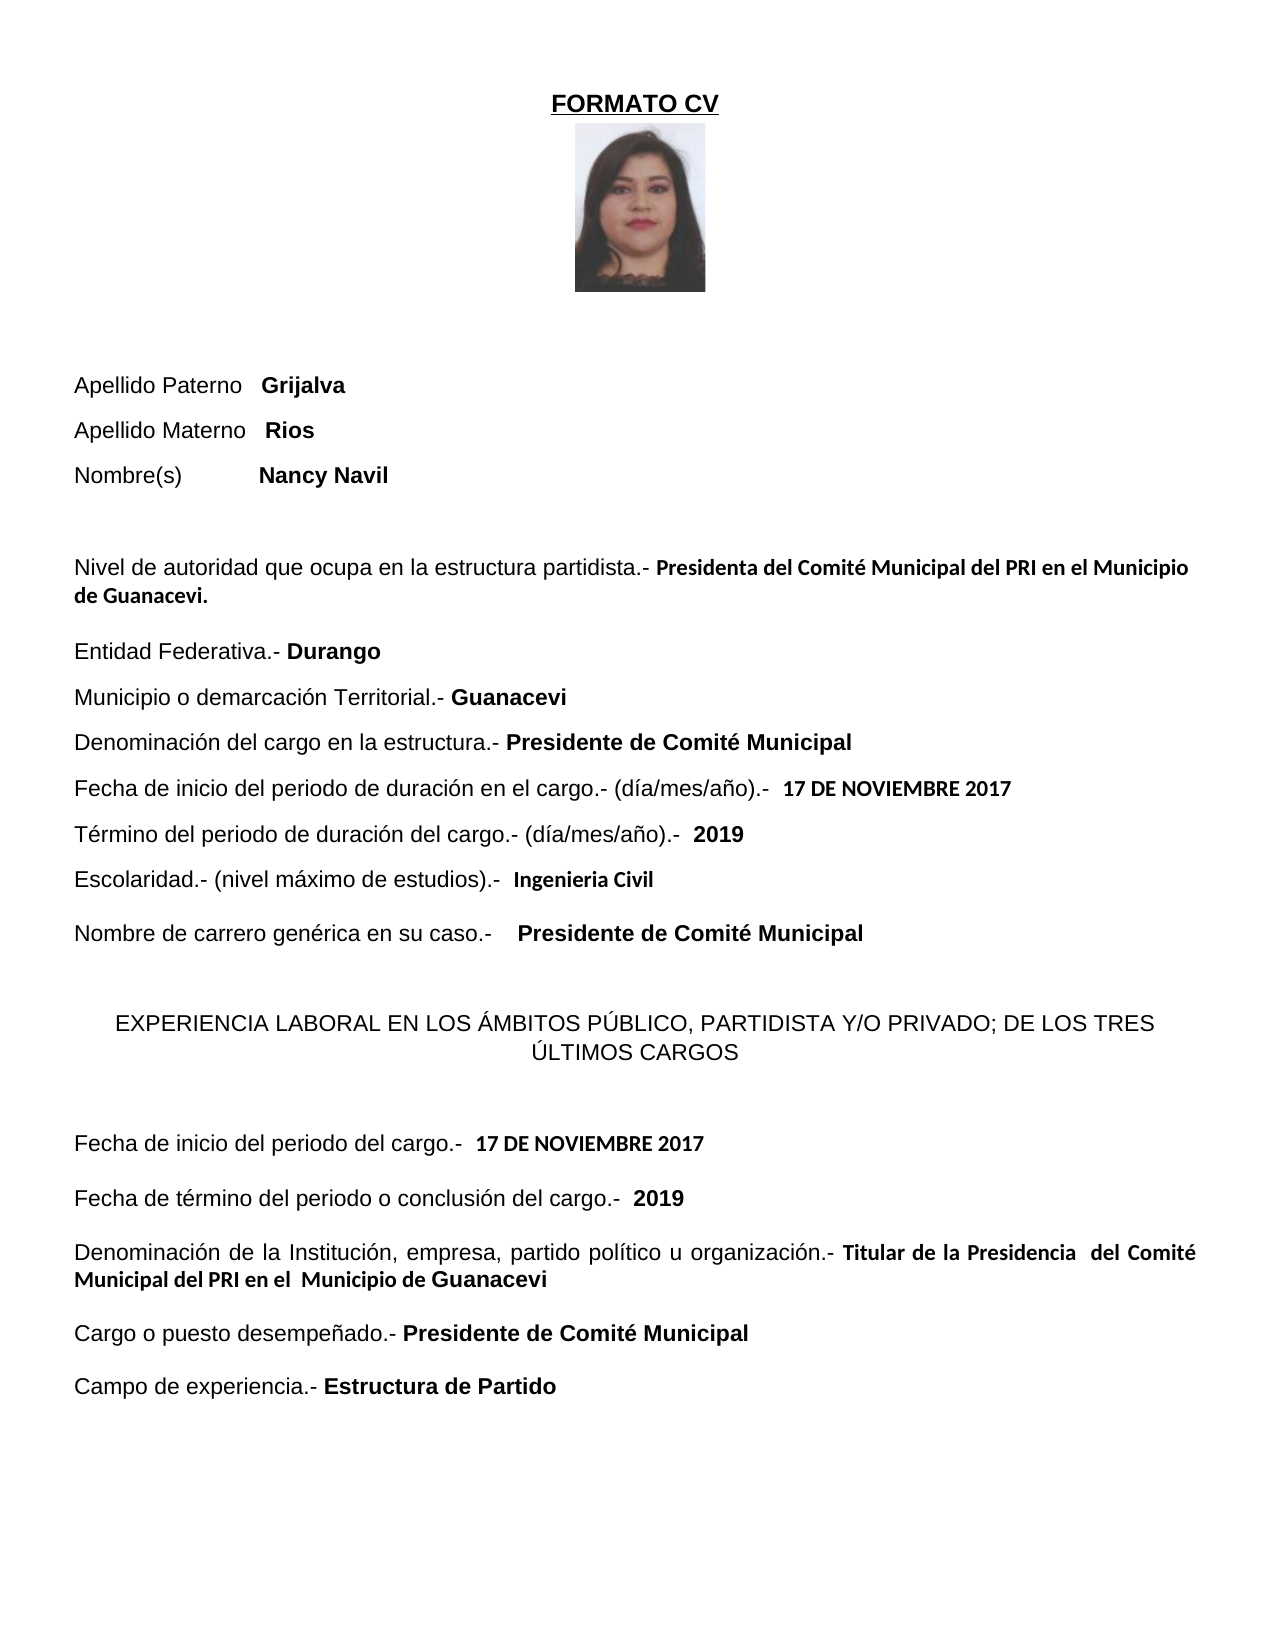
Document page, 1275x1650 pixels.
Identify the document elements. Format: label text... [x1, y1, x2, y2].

text Cargo o puesto desempeñado.- Presidente de Comité Municipal [74, 1320, 1196, 1346]
text Fecha de inicio del periodo de duración en el cargo.- (día/mes/año).- 17 DE NOVIEMBRE 2017 [74, 774, 1196, 802]
text Nombre(s) Nancy Navil [74, 462, 1196, 489]
text Denominación del cargo en la estructura.- Presidente de Comité Municipal [74, 728, 1196, 755]
text Municipio o demarcación Territorial.- Guanacevi [74, 683, 1196, 710]
text Término del periodo de duración del cargo.- (día/mes/año).- 2019 [74, 821, 1196, 847]
text Fecha de inicio del periodo del cargo.- 17 DE NOVIEMBRE 2017 [74, 1129, 1196, 1157]
text Escolaridad.- (nivel máximo de estudios).- Ingenieria Civil [74, 866, 1196, 894]
text Fecha de término del periodo o conclusión del cargo.- 2019 [74, 1185, 1196, 1211]
text Denominación de la Institución, empresa, partido político u organización.- Titular de la Presidencia del Comité Municipal del PRI en el Municipio de Guanacevi [74, 1238, 1196, 1294]
text Campo de experiencia.- Estructura de Partido [74, 1373, 1196, 1399]
text Nivel de autoridad que ocupa en la estructura partidista.- Presidenta del Comité Municipal del PRI en el Municipio de Guanacevi. [74, 553, 1196, 609]
text Apellido Paterno Grijalva [74, 372, 1196, 399]
text FORMATO CV [74, 89, 1196, 117]
text Nombre de carrero genérica en su caso.- Presidente de Comité Municipal [74, 920, 1196, 946]
text Apellido Materno Rios [74, 417, 1196, 444]
text Entidad Federativa.- Durango [74, 638, 1196, 665]
text EXPERIENCIA LABORAL EN LOS ÁMBITOS PÚBLICO, PARTIDISTA Y/O PRIVADO; DE LOS TRES ÚLTIMOS CARGOS [74, 1010, 1196, 1065]
picture [575, 123, 706, 292]
